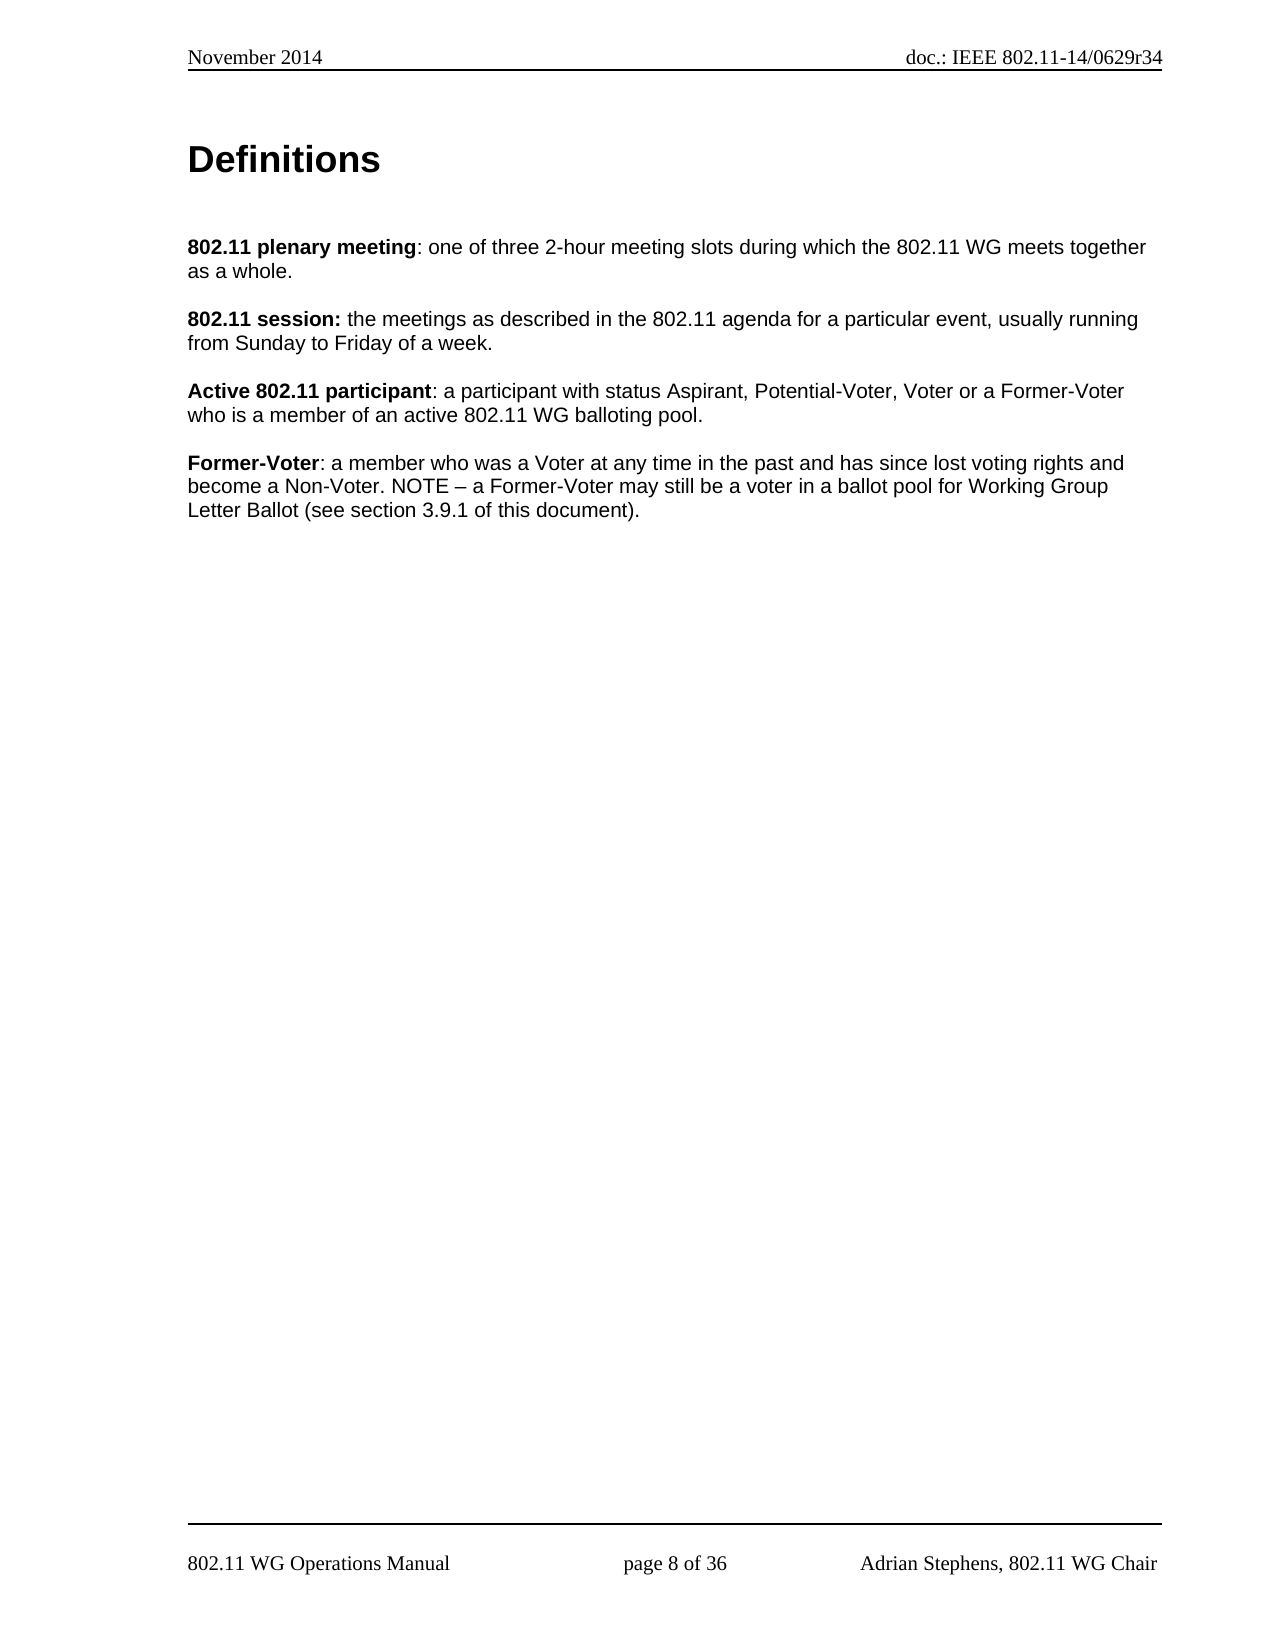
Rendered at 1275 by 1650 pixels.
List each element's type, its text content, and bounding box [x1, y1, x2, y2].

text 802.11 plenary meeting: one of three 2-hour meeting slots during which the 802.11 WG meets together as a whole. [187, 235, 1162, 283]
text Former-Voter: a member who was a Voter at any time in the past and has since lost voting rights and become a Non-Voter. NOTE – a Former-Voter may still be a voter in a ballot pool for Working Group Letter Ballot (see section 3.9.1 of this document). [187, 450, 1162, 522]
text Active 802.11 participant: a participant with status Aspirant, Potential-Voter, Voter or a Former-Voter who is a member of an active 802.11 WG balloting pool. [187, 378, 1162, 426]
subtitle Definitions [187, 137, 1162, 181]
text 802.11 session: the meetings as described in the 802.11 agenda for a particular event, usually running from Sunday to Friday of a week. [187, 307, 1162, 354]
